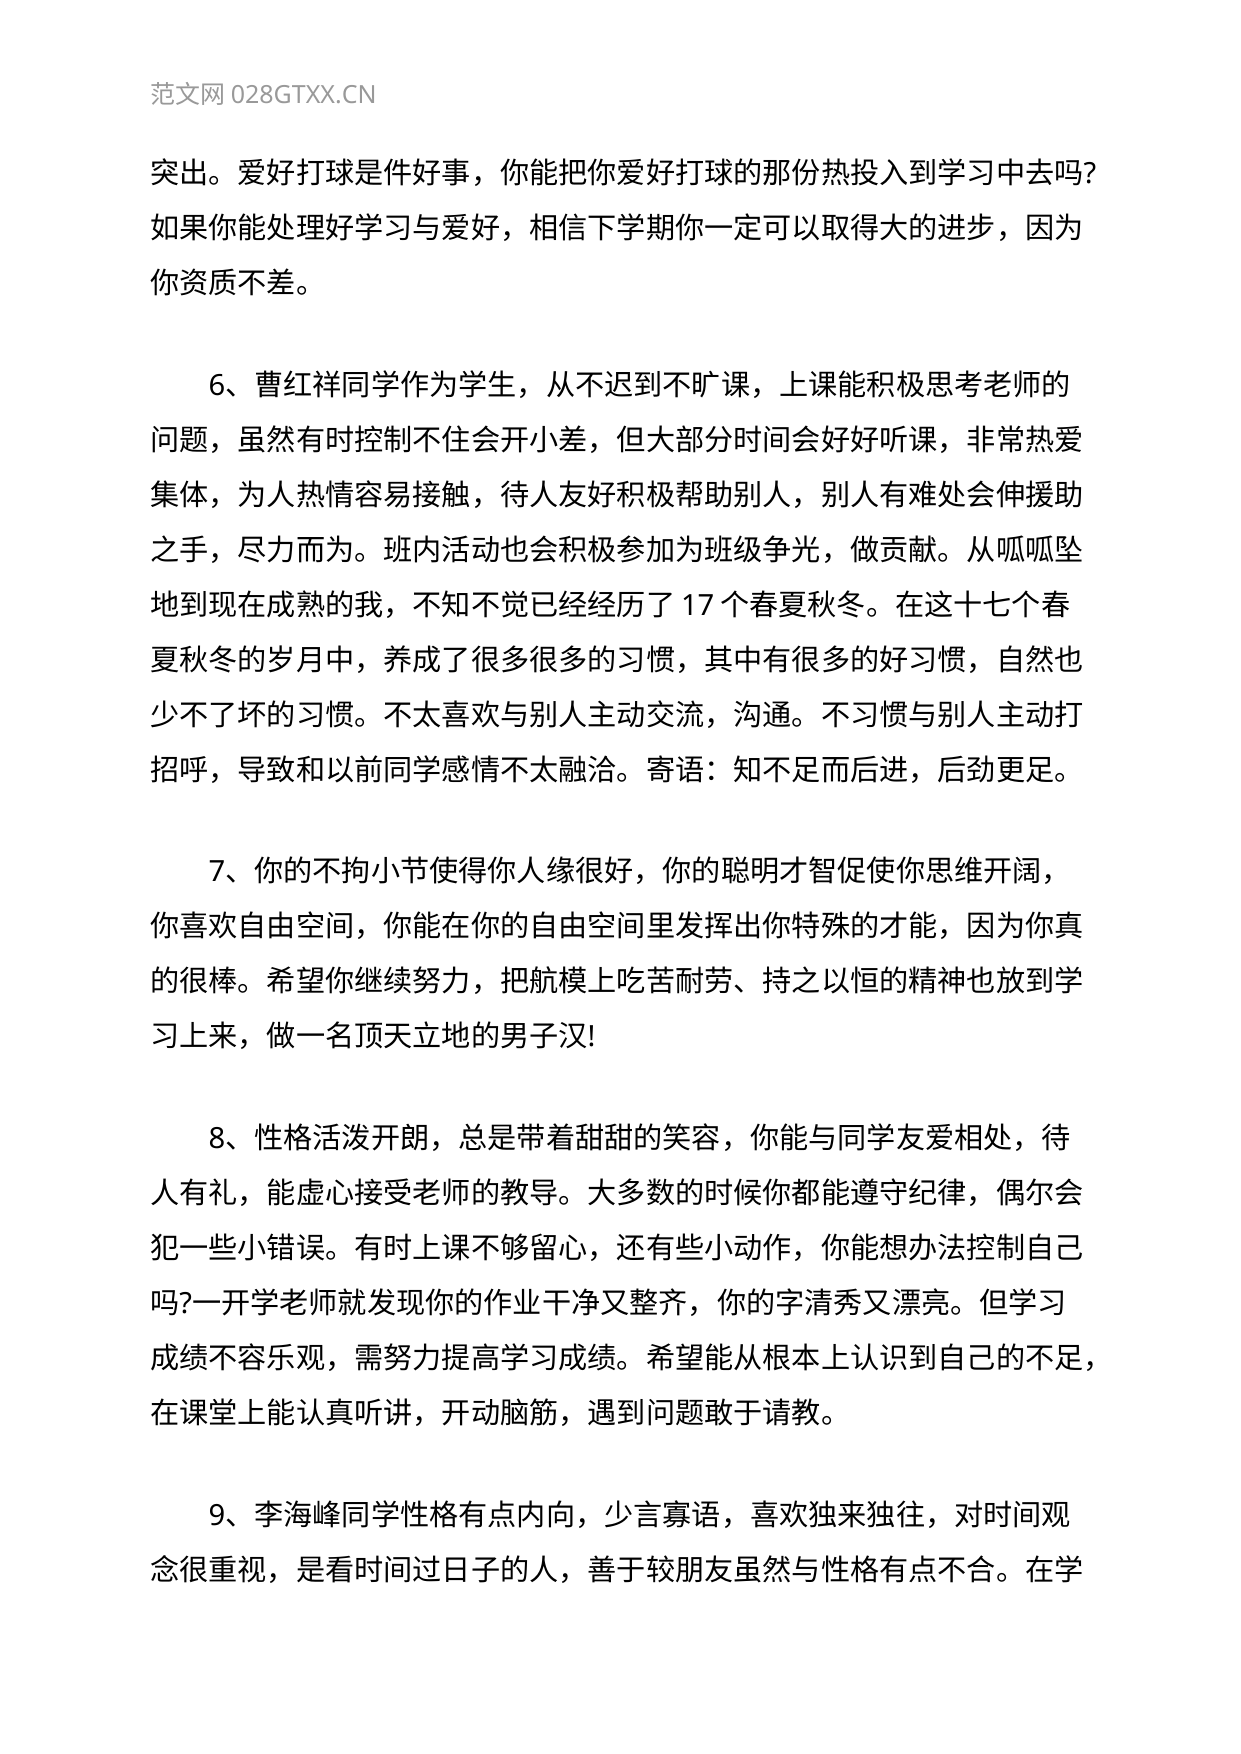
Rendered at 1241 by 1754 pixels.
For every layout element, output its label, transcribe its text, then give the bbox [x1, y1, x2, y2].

text 8、性格活泼开朗，总是带着甜甜的笑容，你能与同学友爱相处，待人有礼，能虚心接受老师的教导。大多数的时候你都能遵守纪律，偶尔会犯一些小错误。有时上课不够留心，还有些小动作，你能想办法控制自己吗?一开学老师就发现你的作业干净又整齐，你的字清秀又漂亮。但学习成绩不容乐观，需努力提高学习成绩。希望能从根本上认识到自己的不足，在课堂上能认真听讲，开动脑筋，遇到问题敢于请教。 [150, 1115, 1090, 1432]
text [150, 150, 1090, 302]
text 7、你的不拘小节使得你人缘很好，你的聪明才智促使你思维开阔，你喜欢自由空间，你能在你的自由空间里发挥出你特殊的才能，因为你真的很棒。希望你继续努力，把航模上吃苦耐劳、持之以恒的精神也放到学习上来，做一名顶天立地的男子汉! [150, 848, 1090, 1055]
text 6、曹红祥同学作为学生，从不迟到不旷课，上课能积极思考老师的问题，虽然有时控制不住会开小差，但大部分时间会好好听课，非常热爱集体，为人热情容易接触，待人友好积极帮助别人，别人有难处会伸援助之手，尽力而为。班内活动也会积极参加为班级争光，做贡献。从呱呱坠地到现在成熟的我，不知不觉已经经历了17个春夏秋冬。在这十七个春夏秋冬的岁月中，养成了很多很多的习惯，其中有很多的好习惯，自然也少不了坏的习惯。不太喜欢与别人主动交流，沟通。不习惯与别人主动打招呼，导致和以前同学感情不太融洽。寄语：知不足而后进，后劲更足。 [150, 362, 1090, 788]
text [150, 1491, 1090, 1588]
